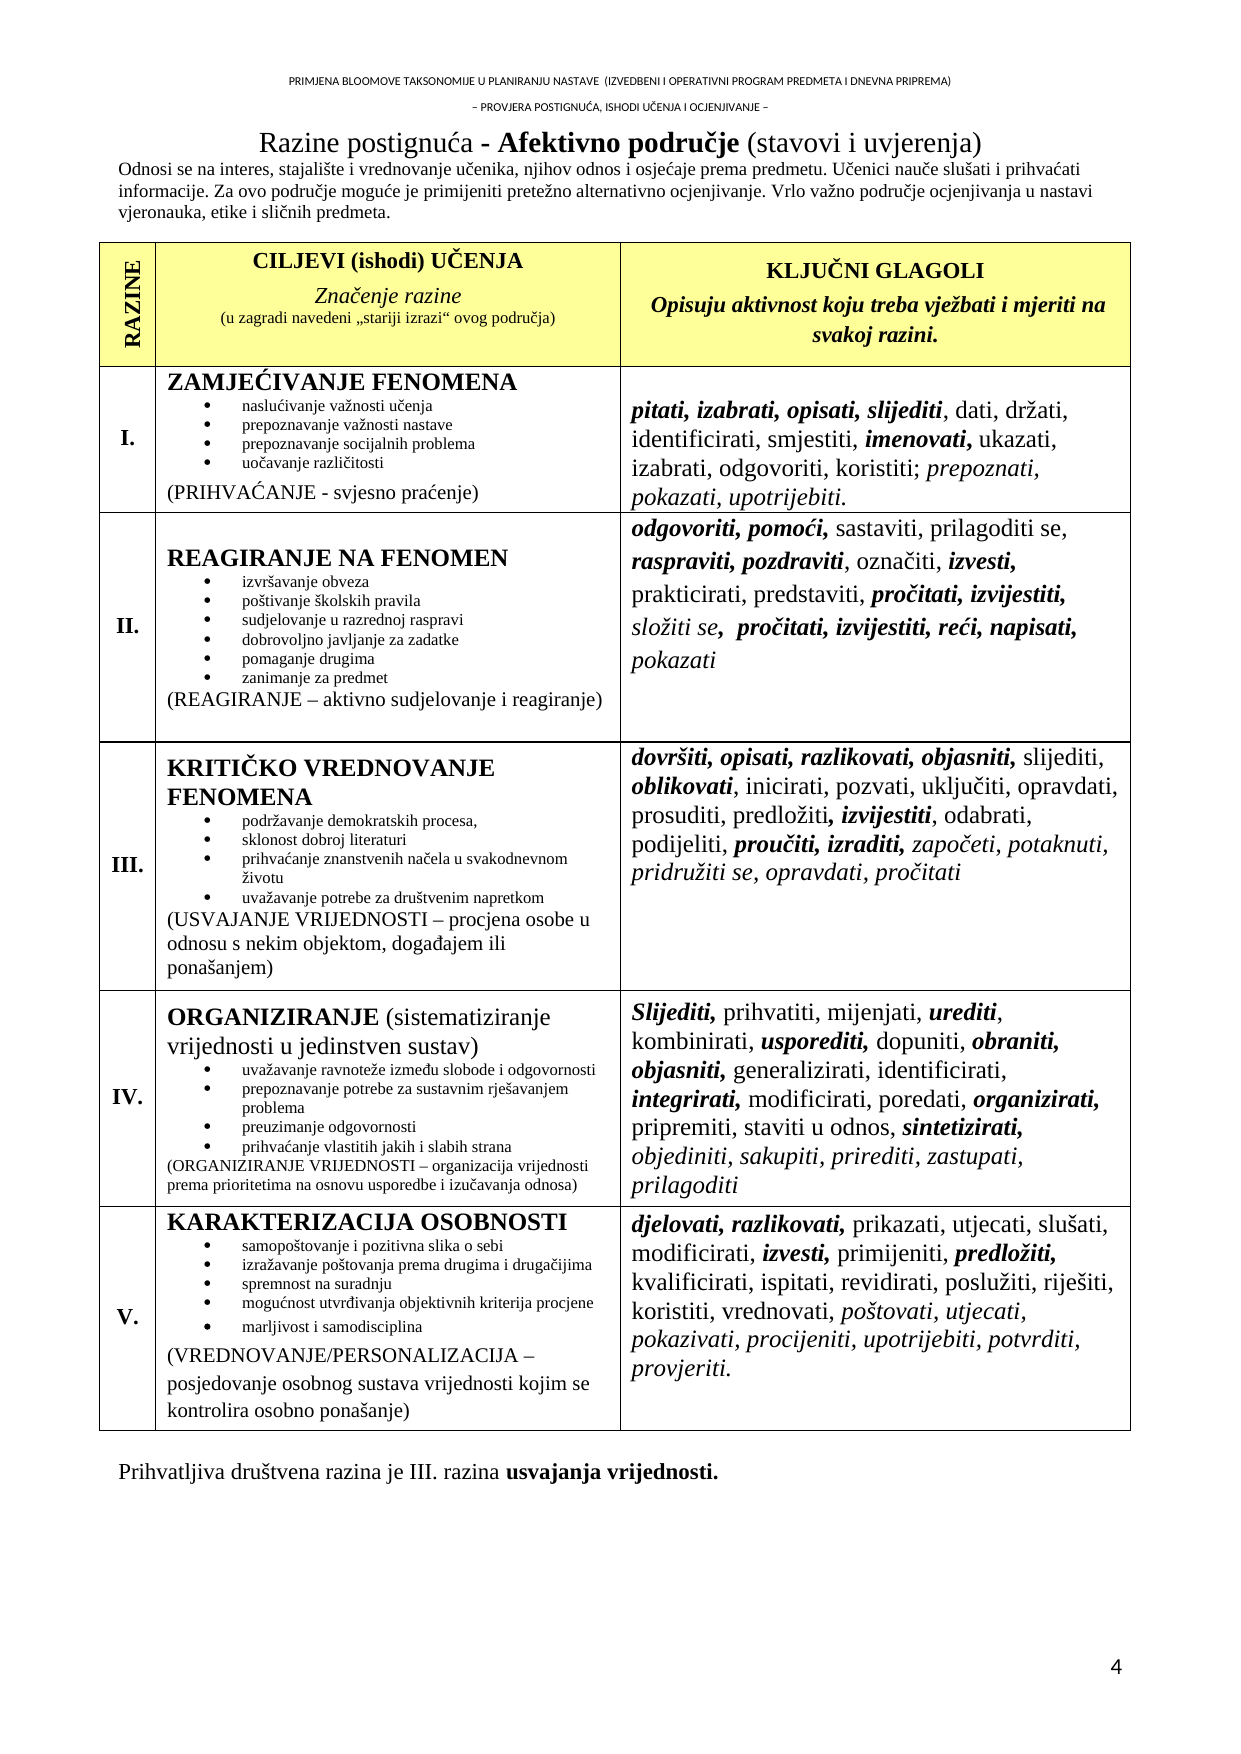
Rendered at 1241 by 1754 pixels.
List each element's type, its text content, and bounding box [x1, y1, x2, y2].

table_cell djelovati, razlikovati, prikazati, utjecati, slušati, modificirati, izvesti, primijeniti, predložiti, kvalificirati, ispitati, revidirati, poslužiti, riješiti, koristiti, vrednovati, poštovati, utjecati, pokazivati, procijeniti, upotrijebiti, potvrditi, provjeriti. [621, 1207, 1130, 1430]
table_cell KARAKTERIZACIJA OSOBNOSTI samopoštovanje i pozitivna slika o sebi izražavanje poštovanja prema drugima i drugačijima spremnost na suradnju mogućnost utvrđivanja objektivnih kriterija procjene marljivost i samodisciplina (VREDNOVANJE/PERSONALIZACIJA – posjedovanje osobnog sustava vrijednosti kojim se kontrolira osobno ponašanje) [156, 1207, 620, 1430]
table_cell II. [100, 513, 155, 741]
table_cell pitati, izabrati, opisati, slijediti, dati, držati, identificirati, smjestiti, imenovati, ukazati, izabrati, odgovoriti, koristiti; prepoznati, pokazati, upotrijebiti. [621, 367, 1130, 512]
text Odnosi se na interes, stajalište i vrednovanje učenika, njihov odnos i osjećaje prema predmetu. Učenici nauče slušati i prihvaćati informacije. Za ovo područje moguće je primijeniti pretežno alternativno ocjenjivanje. Vrlo važno područje ocjenjivanja u nastavi vjeronauka, etike i sličnih predmeta. [118, 158, 1122, 223]
table_header RAZINE [100, 243, 155, 366]
table_header CILJEVI (ishodi) UČENJA Značenje razine (u zagradi navedeni „stariji izrazi“ ovog područja) [156, 243, 620, 366]
table_cell Slijediti, prihvatiti, mijenjati, urediti, kombinirati, usporediti, dopuniti, obraniti, objasniti, generalizirati, identificirati, integrirati, modificirati, poredati, organizirati, pripremiti, staviti u odnos, sintetizirati, objediniti, sakupiti, prirediti, zastupati, prilagoditi [621, 991, 1130, 1206]
table_cell ZAMJEĆIVANJE FENOMENA naslućivanje važnosti učenja prepoznavanje važnosti nastave prepoznavanje socijalnih problema uočavanje različitosti (PRIHVAĆANJE - svjesno praćenje) [156, 367, 620, 512]
table_cell KRITIČKO VREDNOVANJE FENOMENA podržavanje demokratskih procesa, sklonost dobroj literaturi prihvaćanje znanstvenih načela u svakodnevnom životu uvažavanje potrebe za društvenim napretkom (USVAJANJE VRIJEDNOSTI – procjena osobe u odnosu s nekim objektom, događajem ili ponašanjem) [156, 743, 620, 989]
table_cell I. [100, 367, 155, 512]
table_cell V. [100, 1207, 155, 1430]
table_cell III. [100, 743, 155, 989]
text Prihvatljiva društvena razina je III. razina usvajanja vrijednosti. [118, 1458, 1122, 1484]
table_header KLJUČNI GLAGOLI Opisuju aktivnost koju treba vježbati i mjeriti na svakoj razini. [621, 243, 1130, 366]
table_cell REAGIRANJE NA FENOMEN izvršavanje obveza poštivanje školskih pravila sudjelovanje u razrednoj raspravi dobrovoljno javljanje za zadatke pomaganje drugima zanimanje za predmet (REAGIRANJE – aktivno sudjelovanje i reagiranje) [156, 513, 620, 741]
table_cell dovršiti, opisati, razlikovati, objasniti, slijediti, oblikovati, inicirati, pozvati, uključiti, opravdati, prosuditi, predložiti, izvijestiti, odabrati, podijeliti, proučiti, izraditi, započeti, potaknuti, pridružiti se, opravdati, pročitati [621, 743, 1130, 989]
text Razine postignuća - Afektivno područje (stavovi i uvjerenja) [118, 125, 1122, 158]
table_cell odgovoriti, pomoći, sastaviti, prilagoditi se, raspraviti, pozdraviti, označiti, izvesti, prakticirati, predstaviti, pročitati, izvijestiti, složiti se, pročitati, izvijestiti, reći, napisati, pokazati [621, 513, 1130, 741]
table_cell IV. [100, 991, 155, 1206]
table_cell ORGANIZIRANJE (sistematiziranje vrijednosti u jedinstven sustav) uvažavanje ravnoteže između slobode i odgovornosti prepoznavanje potrebe za sustavnim rješavanjem problema preuzimanje odgovornosti prihvaćanje vlastitih jakih i slabih strana (ORGANIZIRANJE VRIJEDNOSTI – organizacija vrijednosti prema prioritetima na osnovu usporedbe i izučavanja odnosa) [156, 991, 620, 1206]
